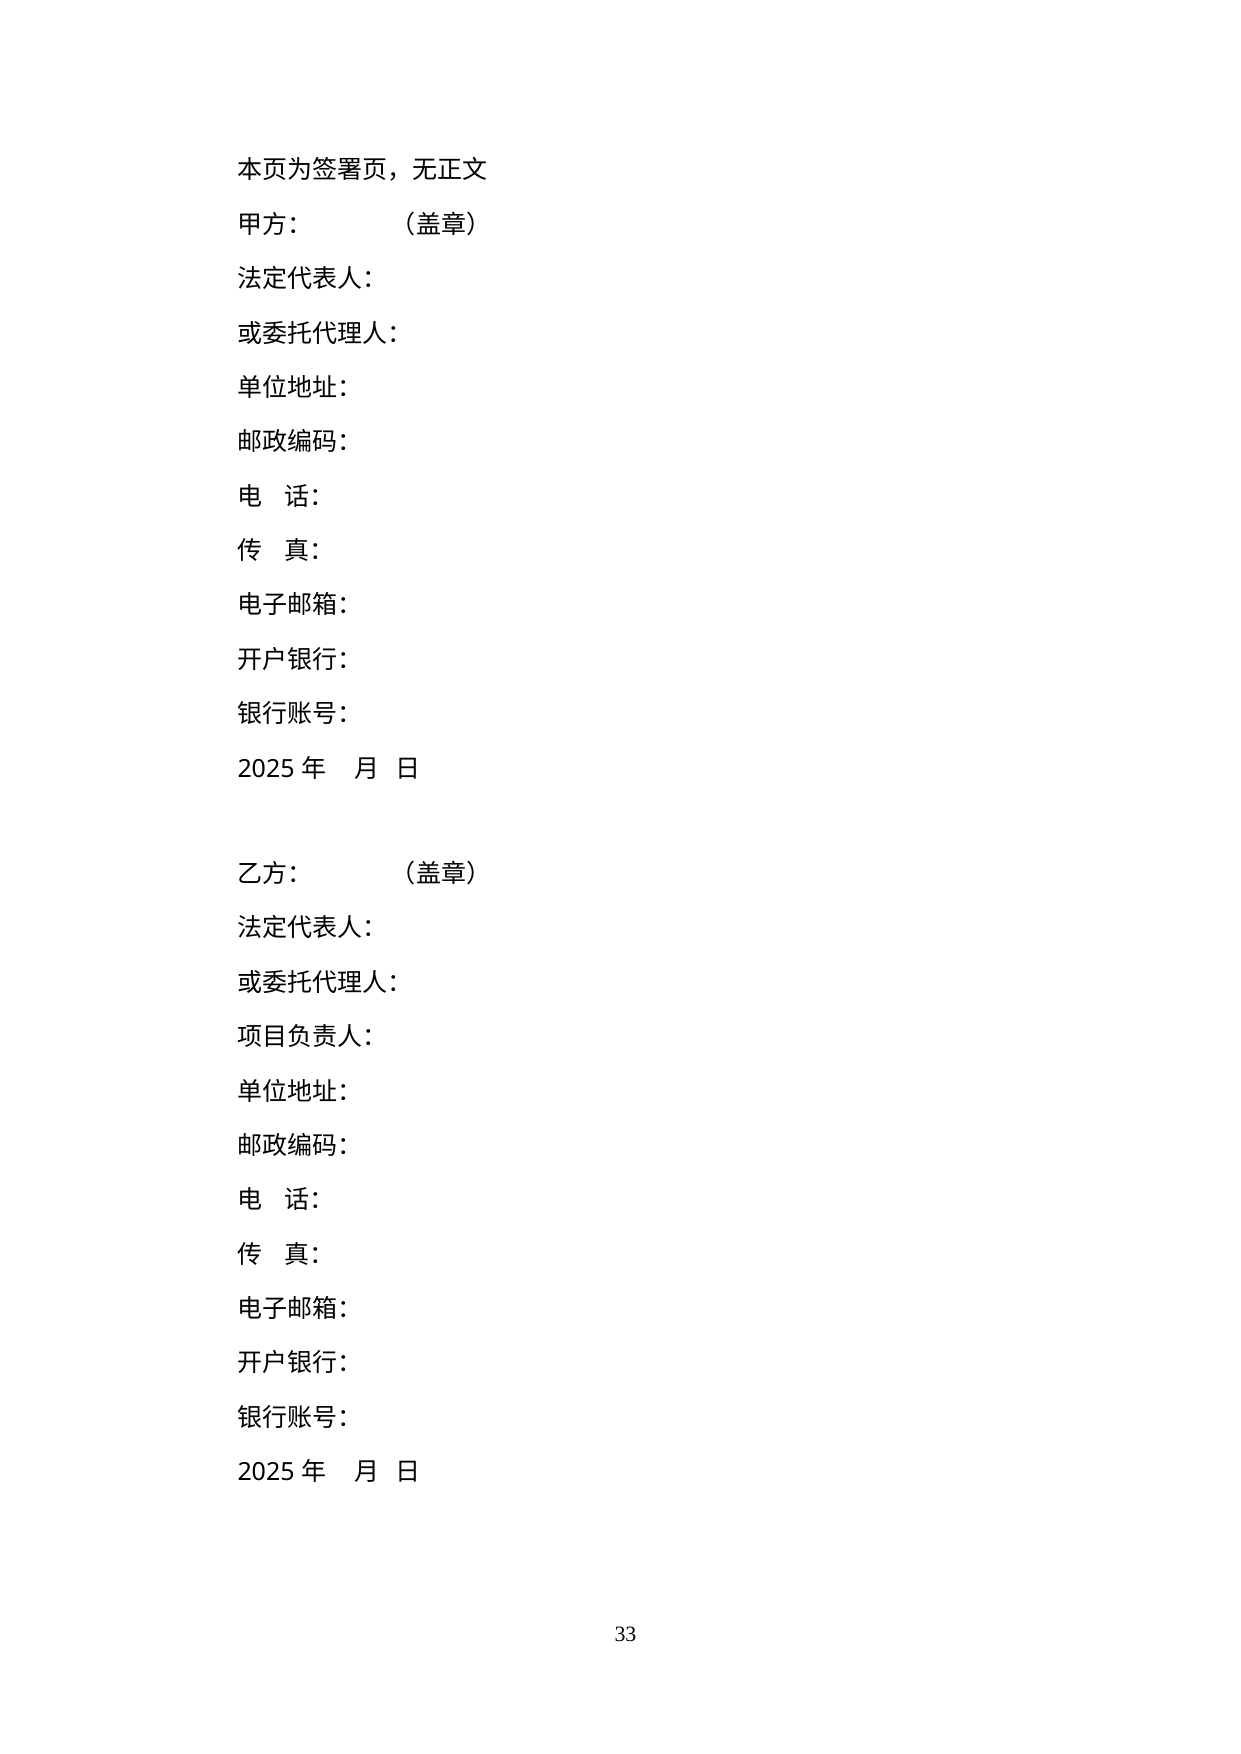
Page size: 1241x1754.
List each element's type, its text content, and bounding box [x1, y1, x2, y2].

text 项目负责人： [187, 1017, 1063, 1053]
text 电 话： [187, 1180, 1063, 1216]
text 乙方： （盖章） [187, 853, 1063, 890]
text 2025 年 月 日 [187, 1452, 1063, 1488]
text 电子邮箱： [187, 1288, 1063, 1325]
text 法定代表人： [187, 259, 1063, 295]
text 邮政编码： [187, 422, 1063, 458]
text 开户银行： [187, 639, 1063, 676]
text 传 真： [187, 1234, 1063, 1270]
text 法定代表人： [187, 908, 1063, 944]
text 单位地址： [187, 1071, 1063, 1107]
text 或委托代理人： [187, 962, 1063, 998]
text 传 真： [187, 531, 1063, 567]
text 本页为签署页，无正文 [187, 150, 1063, 186]
text 电 话： [187, 476, 1063, 512]
text 甲方： （盖章） [187, 204, 1063, 241]
text 银行账号： [187, 1397, 1063, 1433]
text 或委托代理人： [187, 313, 1063, 349]
text 单位地址： [187, 367, 1063, 404]
text 2025 年 月 日 [187, 748, 1063, 784]
text 邮政编码： [187, 1125, 1063, 1162]
text 开户银行： [187, 1343, 1063, 1379]
text 银行账号： [187, 694, 1063, 730]
text 电子邮箱： [187, 585, 1063, 621]
